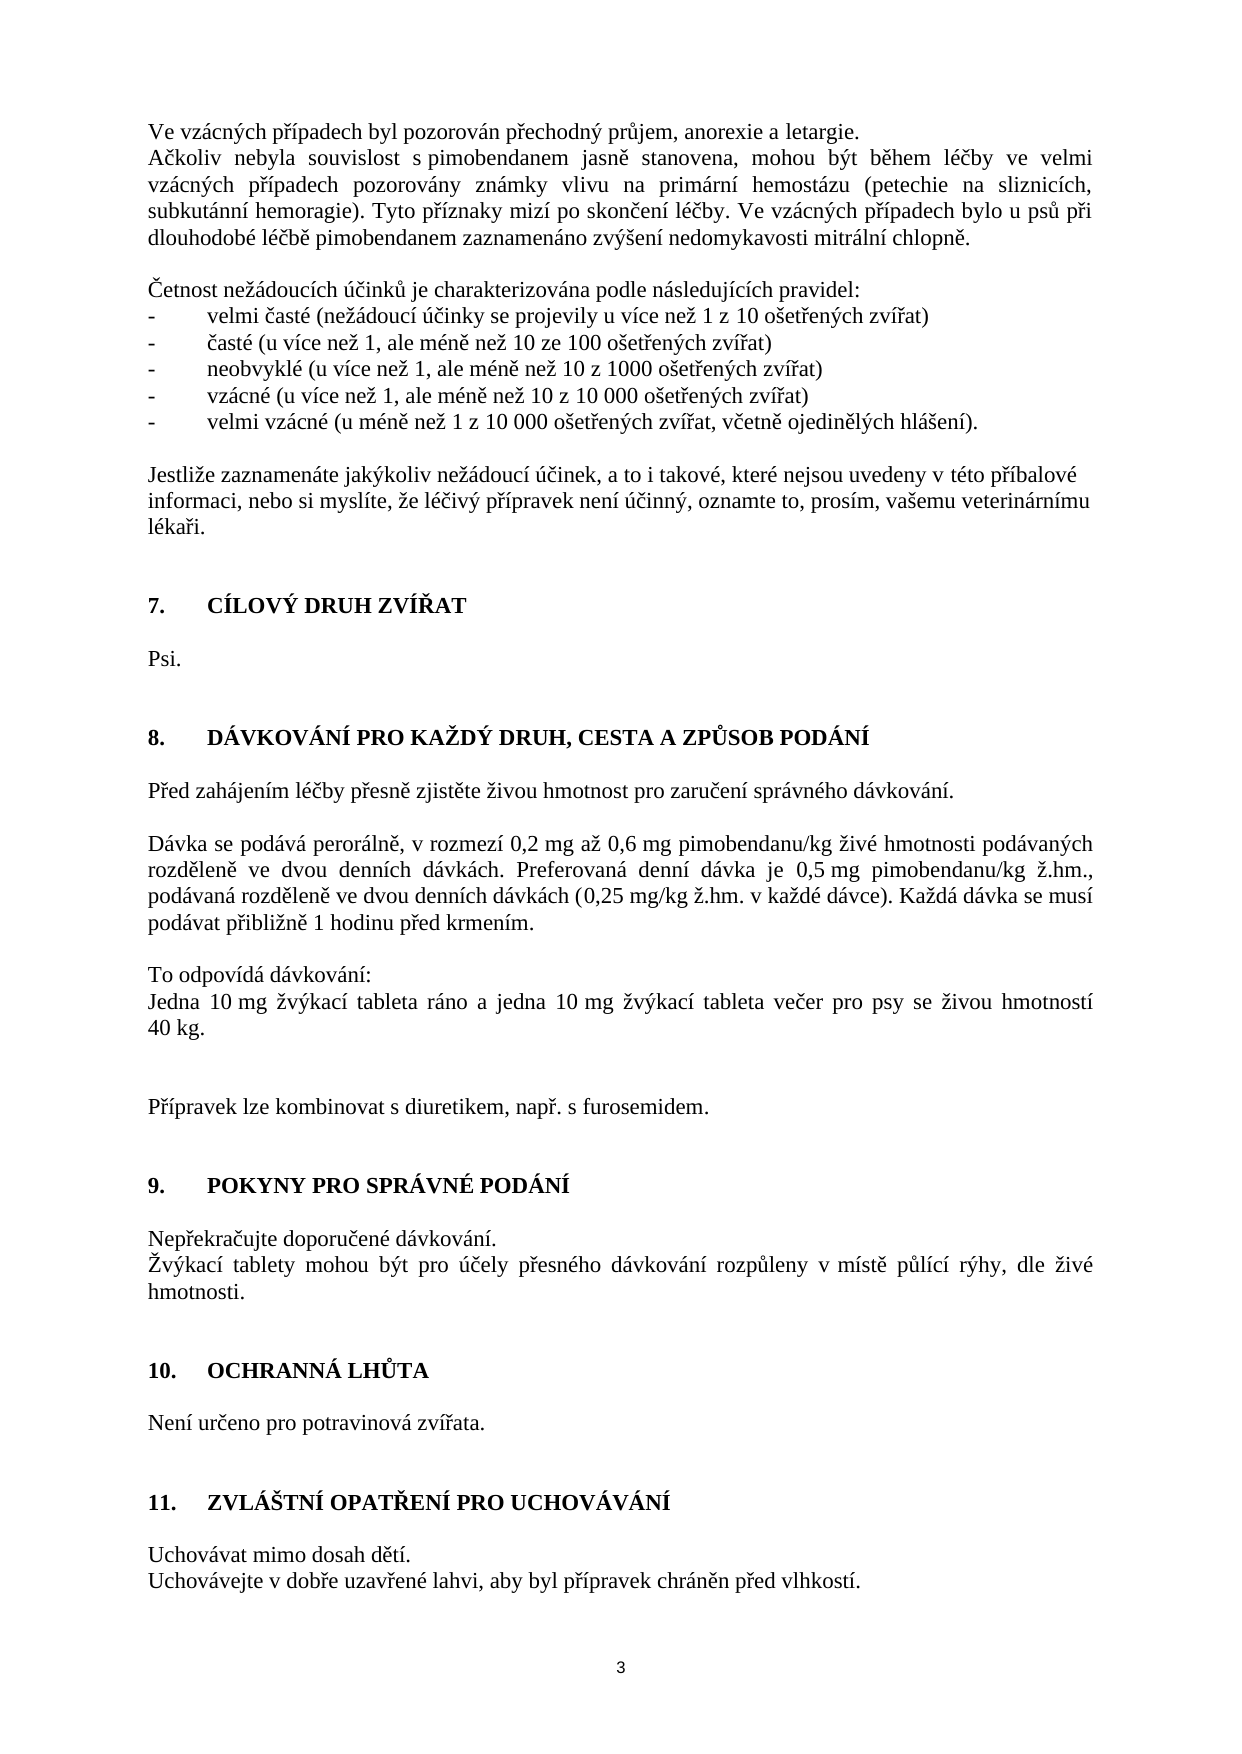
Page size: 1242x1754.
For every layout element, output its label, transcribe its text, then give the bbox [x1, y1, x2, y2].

text Ve vzácných případech byl pozorován přechodný průjem, anorexie a letargie. [148, 118, 1094, 144]
text 9. POKYNY PRO SPRÁVNÉ PODÁNÍ [148, 1172, 1094, 1199]
text Uchovávat mimo dosah dětí. [148, 1541, 1094, 1568]
text 11. ZVLÁŠTNÍ OPATŘENÍ PRO UCHOVÁVÁNÍ [148, 1488, 1094, 1515]
text Psi. [148, 645, 1094, 672]
text - velmi vzácné (u méně než 1 z 10 000 ošetřených zvířat, včetně ojedinělých hlášení). [148, 408, 1094, 434]
text Dávka se podává perorálně, v rozmezí 0,2 mg až 0,6 mg pimobendanu/kg živé hmotnosti podávaných rozděleně ve dvou denních dávkách. Preferovaná denní dávka je 0,5 mg pimobendanu/kg ž.hm., podávaná rozděleně ve dvou denních dávkách (0,25 mg/kg ž.hm. v každé dávce). Každá dávka se musí podávat přibližně 1 hodinu před krmením. [148, 830, 1094, 935]
text Jestliže zaznamenáte jakýkoliv nežádoucí účinek, a to i takové, které nejsou uvedeny v této příbalové informaci, nebo si myslíte, že léčivý přípravek není účinný, oznamte to, prosím, vašemu veterinárnímu lékaři. [148, 461, 1094, 540]
text - časté (u více než 1, ale méně než 10 ze 100 ošetřených zvířat) [148, 329, 1094, 355]
text 10. OCHRANNÁ LHŮTA [148, 1357, 1094, 1383]
text - vzácné (u více než 1, ale méně než 10 z 10 000 ošetřených zvířat) [148, 382, 1094, 408]
text Žvýkací tablety mohou být pro účely přesného dávkování rozpůleny v místě půlící rýhy, dle živé hmotnosti. [148, 1251, 1094, 1304]
text To odpovídá dávkování: [148, 961, 1094, 988]
text Ačkoliv nebyla souvislost s pimobendanem jasně stanovena, mohou být během léčby ve velmi vzácných případech pozorovány známky vlivu na primární hemostázu (petechie na sliznicích, subkutánní hemoragie). Tyto příznaky mizí po skončení léčby. Ve vzácných případech bylo u psů při dlouhodobé léčbě pimobendanem zaznamenáno zvýšení nedomykavosti mitrální chlopně. [148, 144, 1094, 250]
text 8. DÁVKOVÁNÍ PRO KAŽDÝ DRUH, CESTA A ZPŮSOB PODÁNÍ [148, 724, 1094, 751]
text 7. CÍLOVÝ DRUH ZVÍŘAT [148, 592, 1094, 619]
text - neobvyklé (u více než 1, ale méně než 10 z 1000 ošetřených zvířat) [148, 355, 1094, 382]
text Nepřekračujte doporučené dávkování. [148, 1225, 1094, 1251]
text Přípravek lze kombinovat s diuretikem, např. s furosemidem. [148, 1093, 1094, 1119]
text - velmi časté (nežádoucí účinky se projevily u více než 1 z 10 ošetřených zvířat) [148, 303, 1094, 329]
text Četnost nežádoucích účinků je charakterizována podle následujících pravidel: [148, 276, 1094, 303]
text Před zahájením léčby přesně zjistěte živou hmotnost pro zaručení správného dávkování. [148, 777, 1094, 803]
text Uchovávejte v dobře uzavřené lahvi, aby byl přípravek chráněn před vlhkostí. [148, 1568, 1094, 1594]
text Není určeno pro potravinová zvířata. [148, 1409, 1094, 1436]
text Jedna 10 mg žvýkací tableta ráno a jedna 10 mg žvýkací tableta večer pro psy se živou hmotností 40 kg. [148, 988, 1094, 1041]
